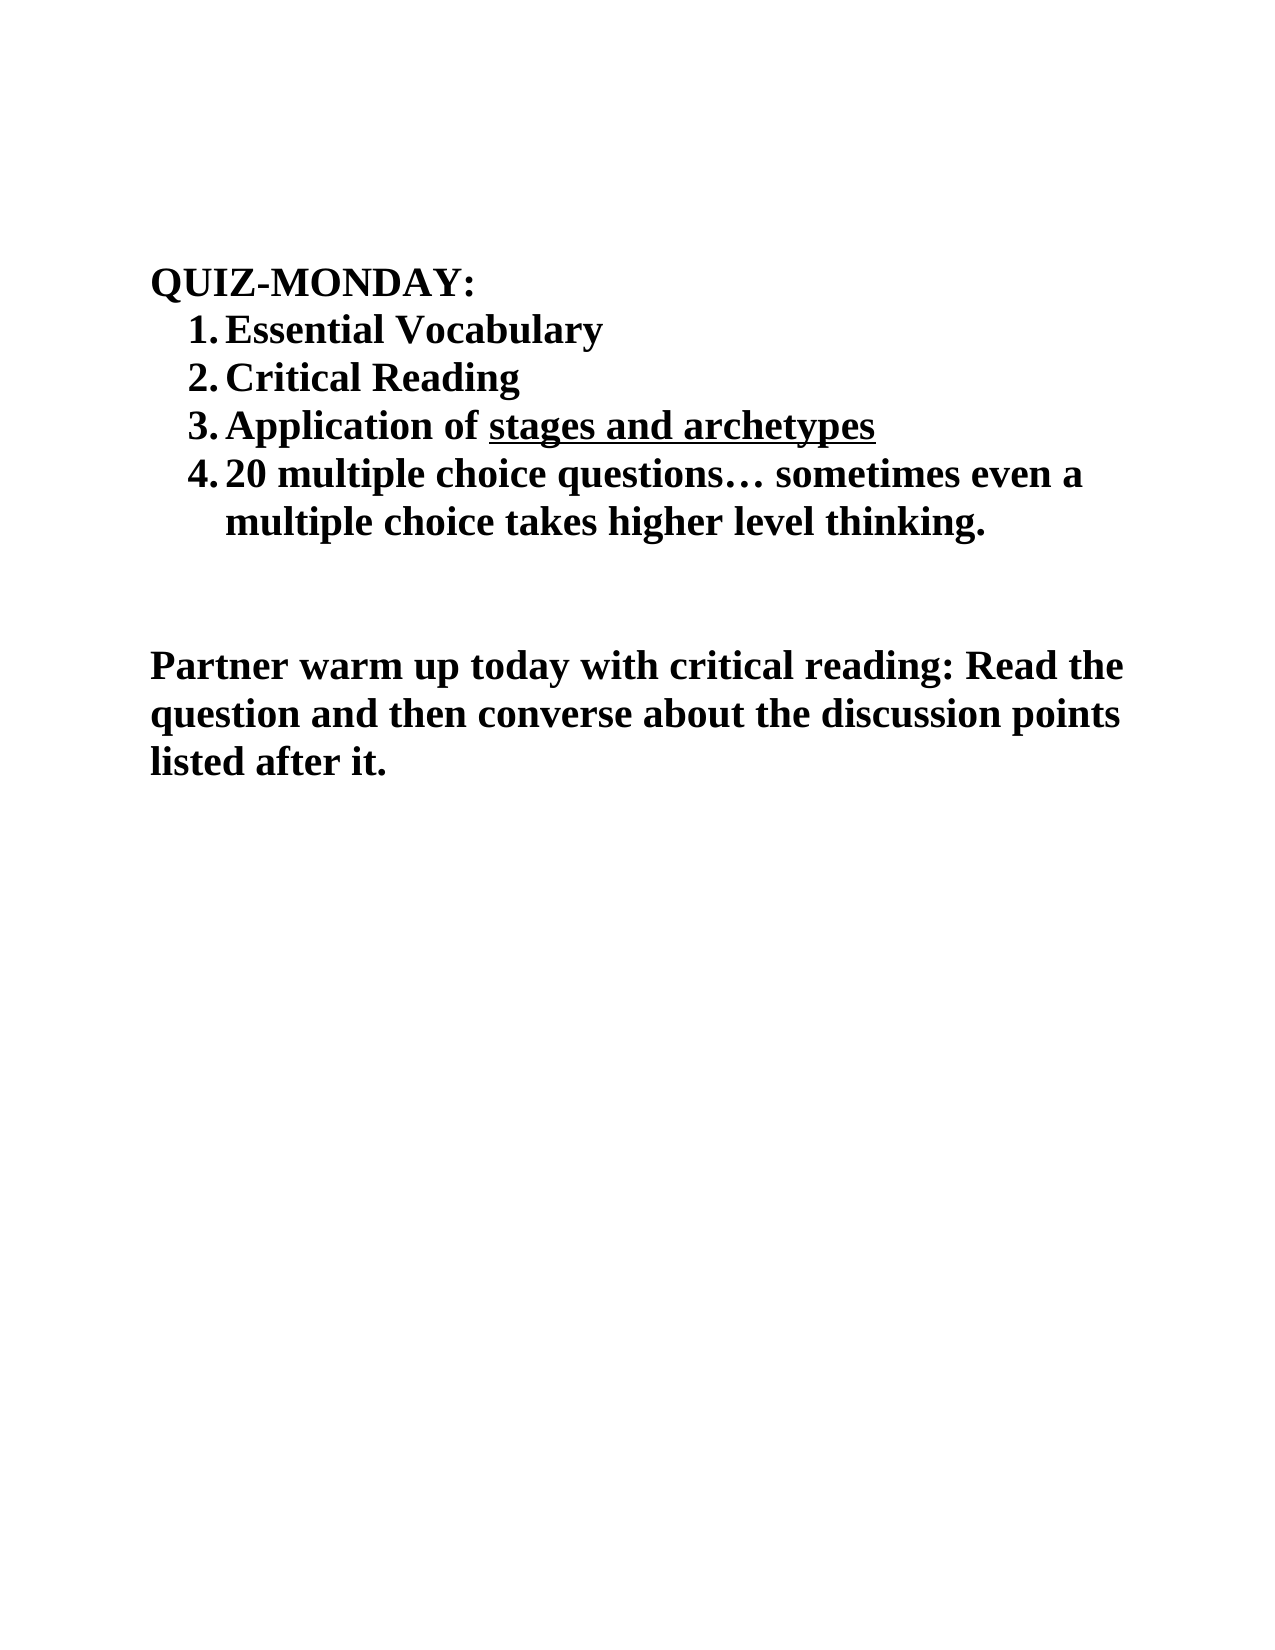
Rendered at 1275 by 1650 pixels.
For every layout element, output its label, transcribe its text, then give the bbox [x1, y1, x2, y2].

text QUIZ-MONDAY: [150, 257, 1125, 305]
list Critical Reading [187, 353, 1125, 401]
list Application of stages and archetypes [187, 401, 1125, 449]
list 20 multiple choice questions… sometimes even a multiple choice takes higher level thinking. [187, 449, 1125, 544]
text Partner warm up today with critical reading: Read the question and then converse about the discussion points listed after it. [150, 640, 1125, 784]
list Essential Vocabulary [187, 305, 1125, 353]
